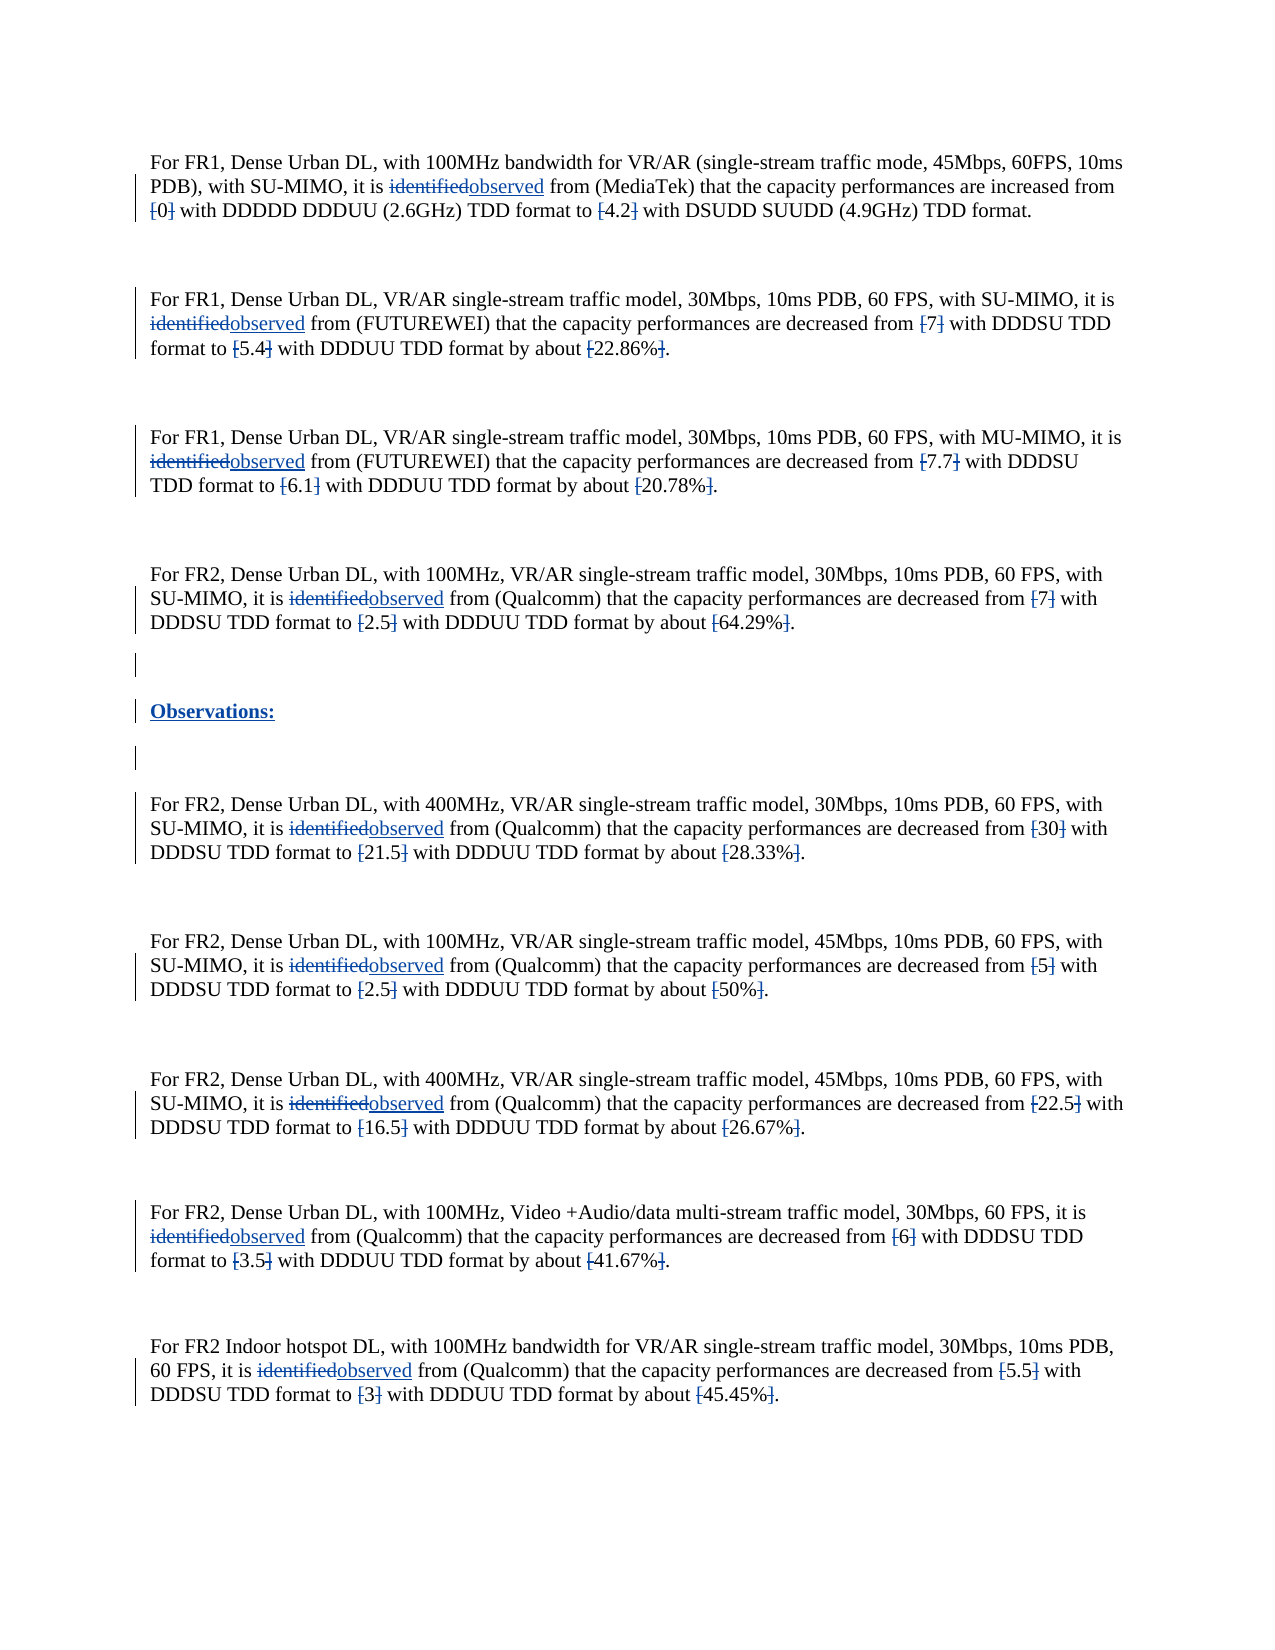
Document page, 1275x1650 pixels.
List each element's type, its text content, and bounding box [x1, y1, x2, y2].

text For FR2, Dense Urban DL, with 100MHz, Video +Audio/data multi-stream traffic model, 30Mbps, 60 FPS, it is from (Qualcomm) that the capacity performances are decreased from 6 with DDDSU TDD format to 3.5 with DDDUU TDD format by about 41.67%. [150, 1200, 1125, 1272]
text For FR2, Dense Urban DL, with 100MHz, VR/AR single-stream traffic model, 30Mbps, 10ms PDB, 60 FPS, with SU-MIMO, it is from (Qualcomm) that the capacity performances are decreased from 7 with DDDSU TDD format to 2.5 with DDDUU TDD format by about 64.29%. [150, 562, 1125, 634]
text For FR1, Dense Urban DL, VR/AR single-stream traffic model, 30Mbps, 10ms PDB, 60 FPS, with MU-MIMO, it is from (FUTUREWEI) that the capacity performances are decreased from 7.7 with DDDSU TDD format to 6.1 with DDDUU TDD format by about 20.78%. [150, 424, 1125, 497]
text For FR2 Indoor hotspot DL, with 100MHz bandwidth for VR/AR single-stream traffic model, 30Mbps, 10ms PDB, 60 FPS, it is from (Qualcomm) that the capacity performances are decreased from 5.5 with DDDSU TDD format to 3 with DDDUU TDD format by about 45.45%. [150, 1334, 1125, 1406]
text For FR2, Dense Urban DL, with 400MHz, VR/AR single-stream traffic model, 45Mbps, 10ms PDB, 60 FPS, with SU-MIMO, it is from (Qualcomm) that the capacity performances are decreased from 22.5 with DDDSU TDD format to 16.5 with DDDUU TDD format by about 26.67%. [150, 1066, 1125, 1139]
text For FR2, Dense Urban DL, with 400MHz, VR/AR single-stream traffic model, 30Mbps, 10ms PDB, 60 FPS, with SU-MIMO, it is from (Qualcomm) that the capacity performances are decreased from 30 with DDDSU TDD format to 21.5 with DDDUU TDD format by about 28.33%. [150, 792, 1125, 864]
text For FR2, Dense Urban DL, with 100MHz, VR/AR single-stream traffic model, 45Mbps, 10ms PDB, 60 FPS, with SU-MIMO, it is from (Qualcomm) that the capacity performances are decreased from 5 with DDDSU TDD format to 2.5 with DDDUU TDD format by about 50%. [150, 929, 1125, 1001]
text For FR1, Dense Urban DL, with 100MHz bandwidth for VR/AR (single-stream traffic mode, 45Mbps, 60FPS, 10ms PDB), with SU-MIMO, it is from (MediaTek) that the capacity performances are increased from 0 with DDDDD DDDUU (2.6GHz) TDD format to 4.2 with DSUDD SUUDD (4.9GHz) TDD format. [150, 150, 1125, 222]
text For FR1, Dense Urban DL, VR/AR single-stream traffic model, 30Mbps, 10ms PDB, 60 FPS, with SU-MIMO, it is from (FUTUREWEI) that the capacity performances are decreased from 7 with DDDSU TDD format to 5.4 with DDDUU TDD format by about 22.86%. [150, 287, 1125, 359]
